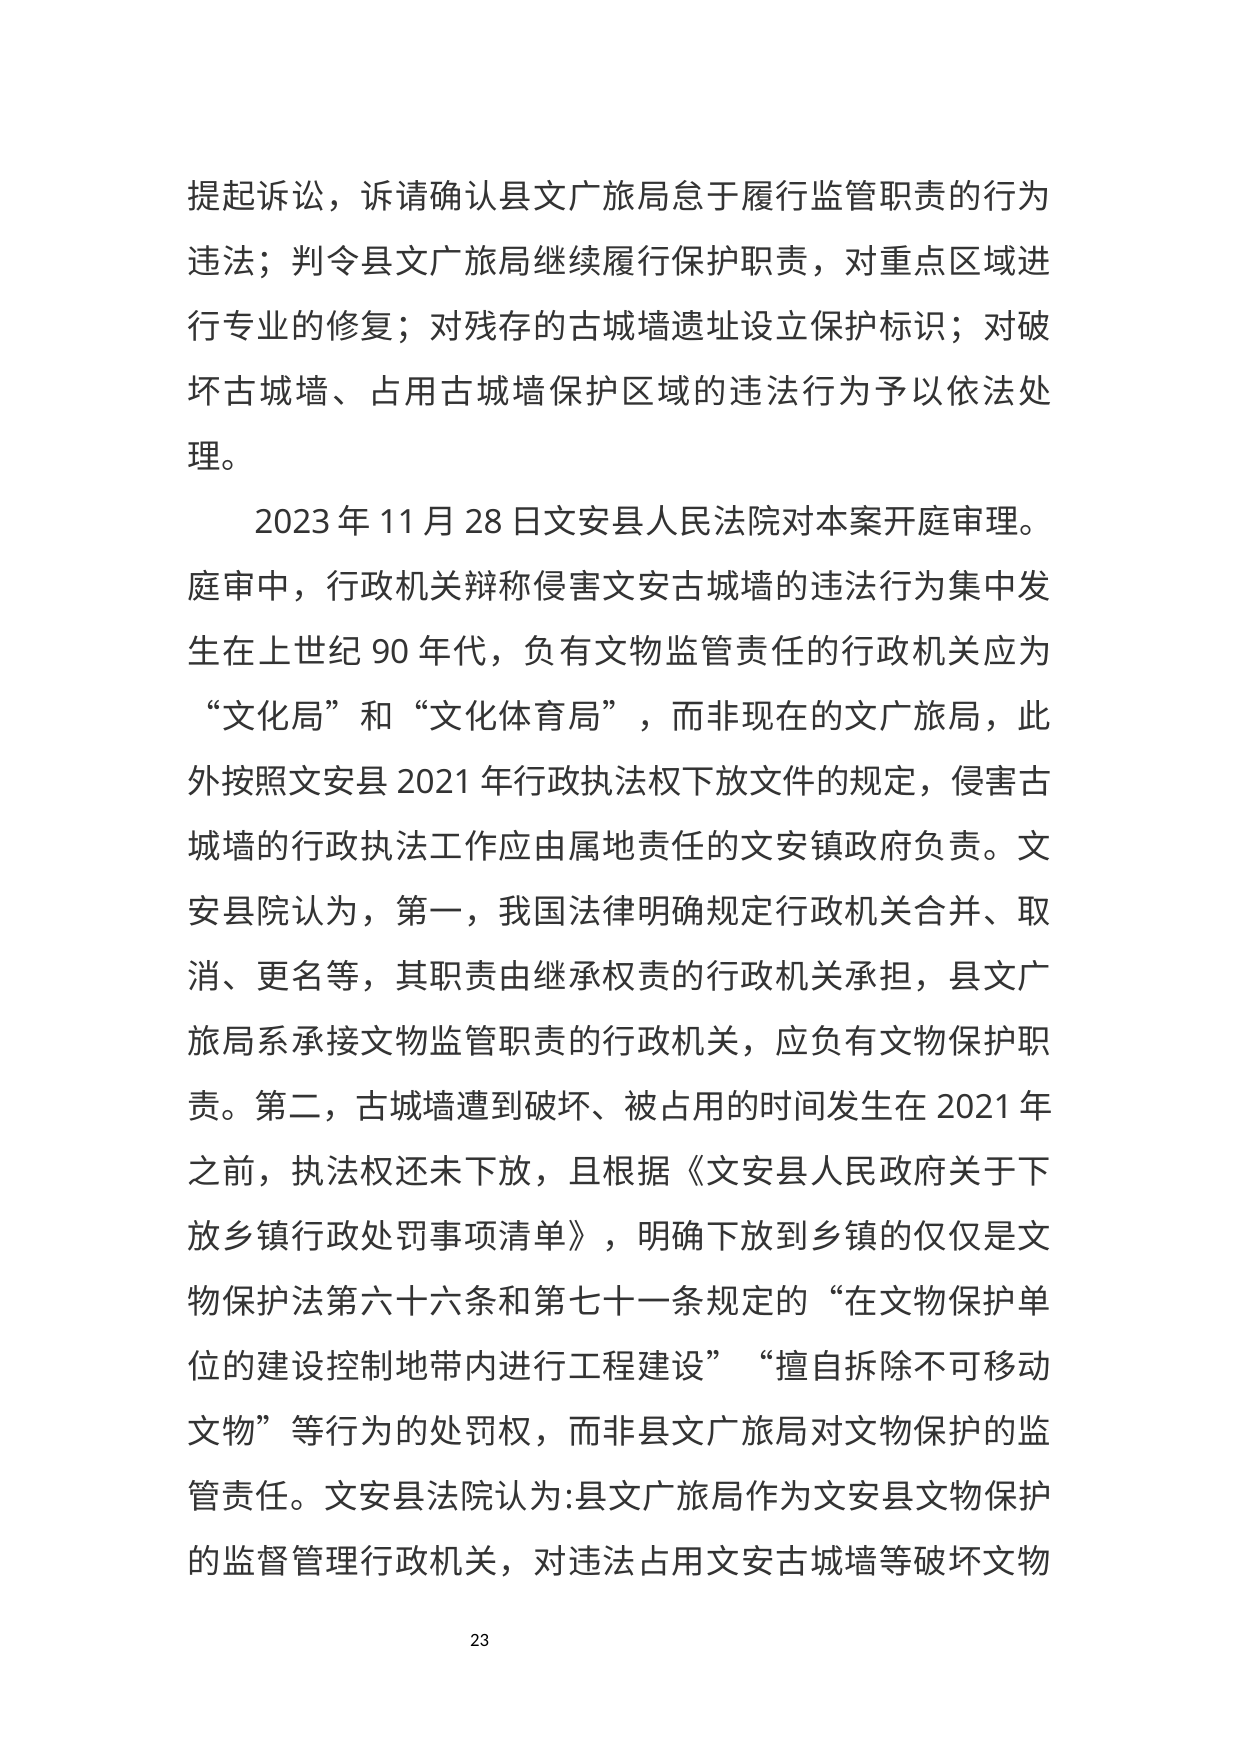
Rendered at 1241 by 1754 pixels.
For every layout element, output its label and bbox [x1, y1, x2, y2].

text [187, 162, 1053, 487]
text [187, 487, 1053, 1592]
